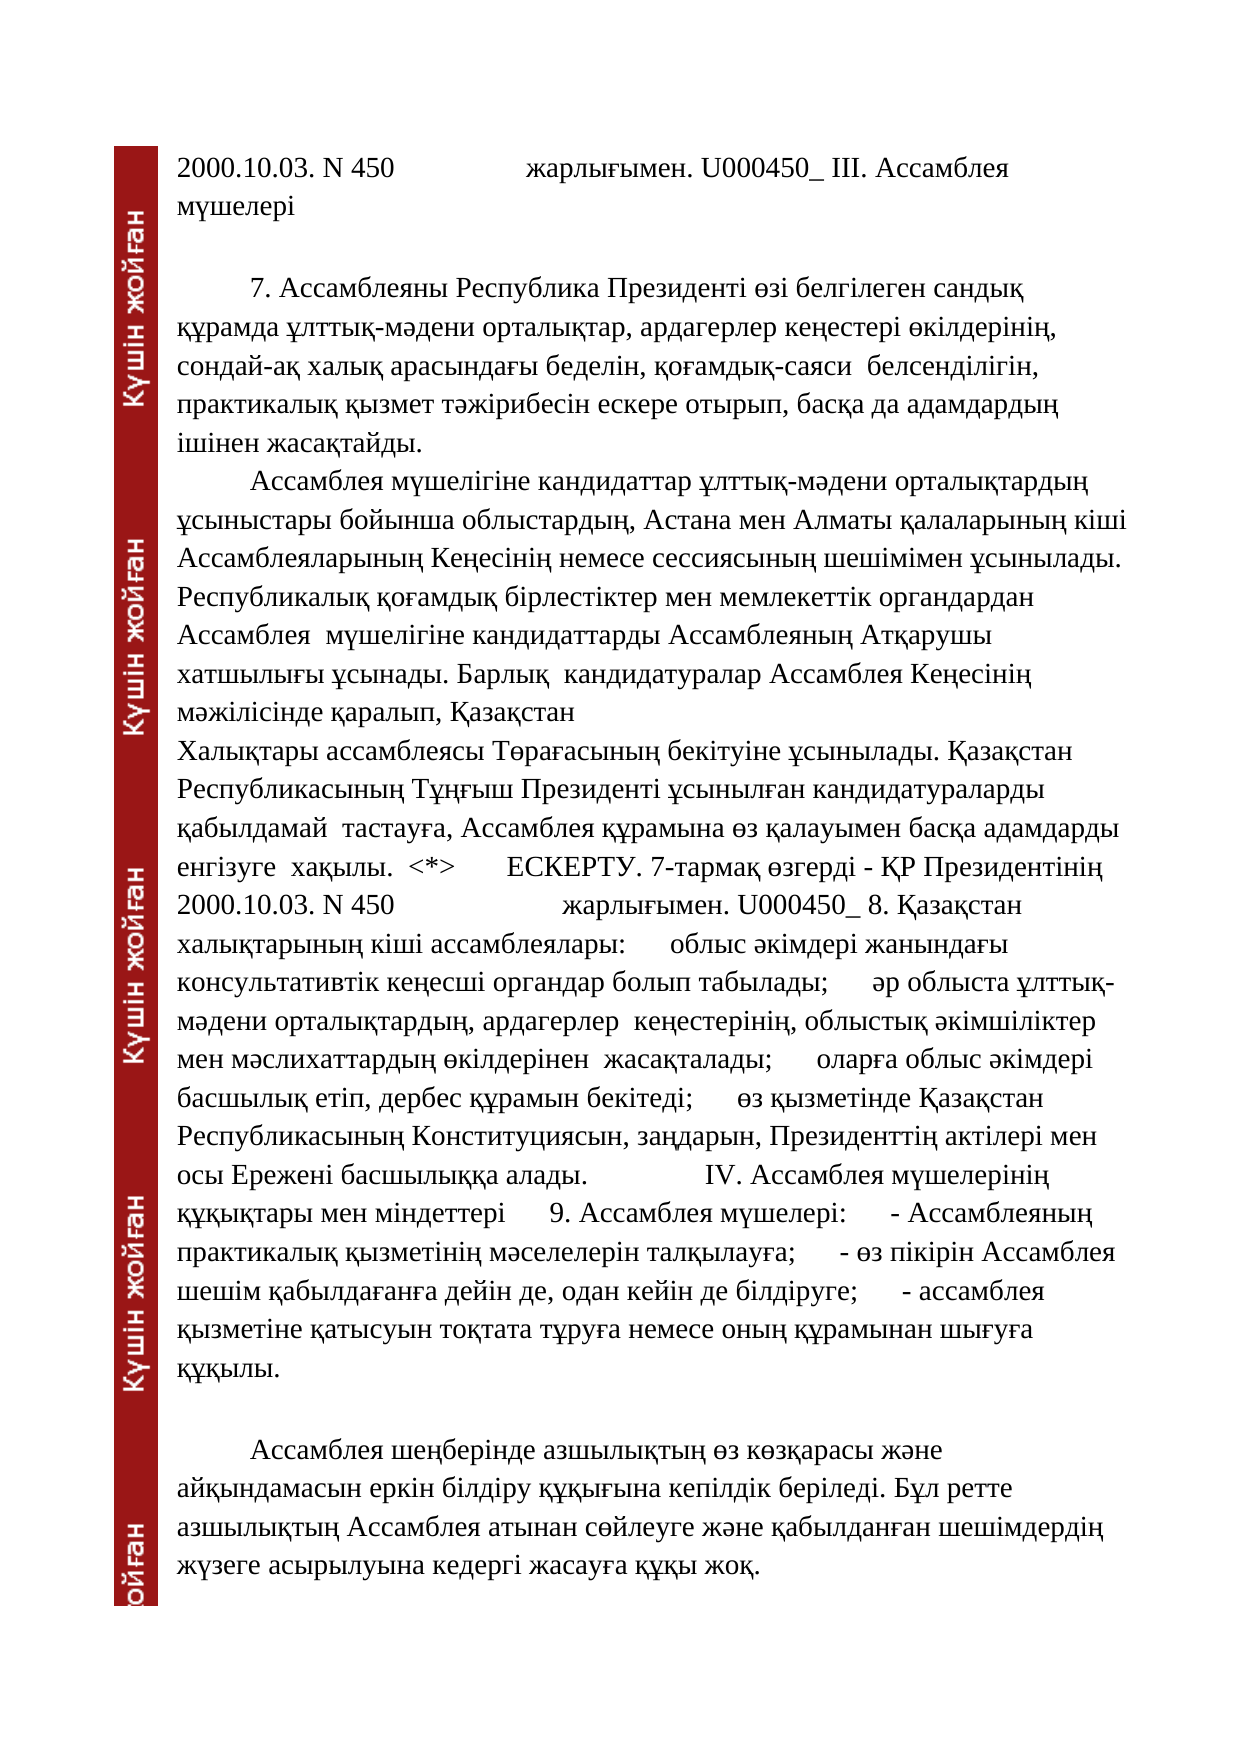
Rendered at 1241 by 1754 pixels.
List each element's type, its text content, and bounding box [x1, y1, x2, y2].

text Халықтары ассамблеясы Төрағасының бекітуіне ұсынылады. Қазақстан Республикасының Тұңғыш Президенті ұсынылған кандидатураларды қабылдамай тастауға, Ассамблея құрамына өз қалауымен басқа адамдарды енгізуге хақылы. <*> ЕСКЕРТУ. 7-тармақ өзгерді - ҚР Президентінің 2000.10.03. N 450 жарлығымен. U000450_ 8. Қазақстан халықтарының кiшi ассамблеялары: облыс әкiмдерi жанындағы консультативтiк кеңесшi органдар болып табылады; әр облыста ұлттық-мәдени орталықтардың, ардагерлер кеңестерiнiң, облыстық әкiмшiлiктер мен мәслихаттардың өкiлдерiнен жасақталады; оларға облыс әкiмдерi басшылық етiп, дербес құрамын бекiтедi; өз қызметiнде Қазақстан Республикасының Конституциясын, заңдарын, Президенттiң актiлерi мен осы Ереженi басшылыққа алады. IV. Ассамблея мүшелерiнiң құқықтары мен мiндеттерi 9. Ассамблея мүшелерi: - Ассамблеяның практикалық қызметiнiң мәселелерiн талқылауға; - өз пiкiрiн Ассамблея шешiм қабылдағанға дейiн де, одан кейiн де бiлдiруге; - ассамблея қызметiне қатысуын тоқтата тұруға немесе оның құрамынан шығуға құқылы. [112, 733, 1128, 1383]
picture [114, 146, 158, 150]
text 7. Ассамблеяны Республика Президентi өзi белгiлеген сандық құрамда ұлттық-мәдени орталықтар, ардагерлер кеңестерi өкiлдерiнiң, сондай-ақ халық арасындағы беделiн, қоғамдық-саяси белсендiлiгiн, практикалық қызмет тәжiрибесiн ескере отырып, басқа да адамдардың iшiнен жасақтайды. Ассамблея мүшелігіне кандидаттар ұлттық-мәдени орталықтардың ұсыныстары бойынша облыстардың, Астана мен Алматы қалаларының кіші Ассамблеяларының Кеңесінің немесе сессиясының шешімімен ұсынылады. Республикалық қоғамдық бірлестіктер мен мемлекеттік органдардан Ассамблея мүшелігіне кандидаттарды Ассамблеяның Атқарушы хатшылығы ұсынады. Барлық кандидатуралар Ассамблея Кеңесінің мәжілісінде қаралып, Қазақстан [112, 227, 1128, 728]
picture [114, 1383, 158, 1388]
picture [114, 728, 158, 733]
picture [114, 1581, 158, 1606]
picture [114, 222, 158, 227]
